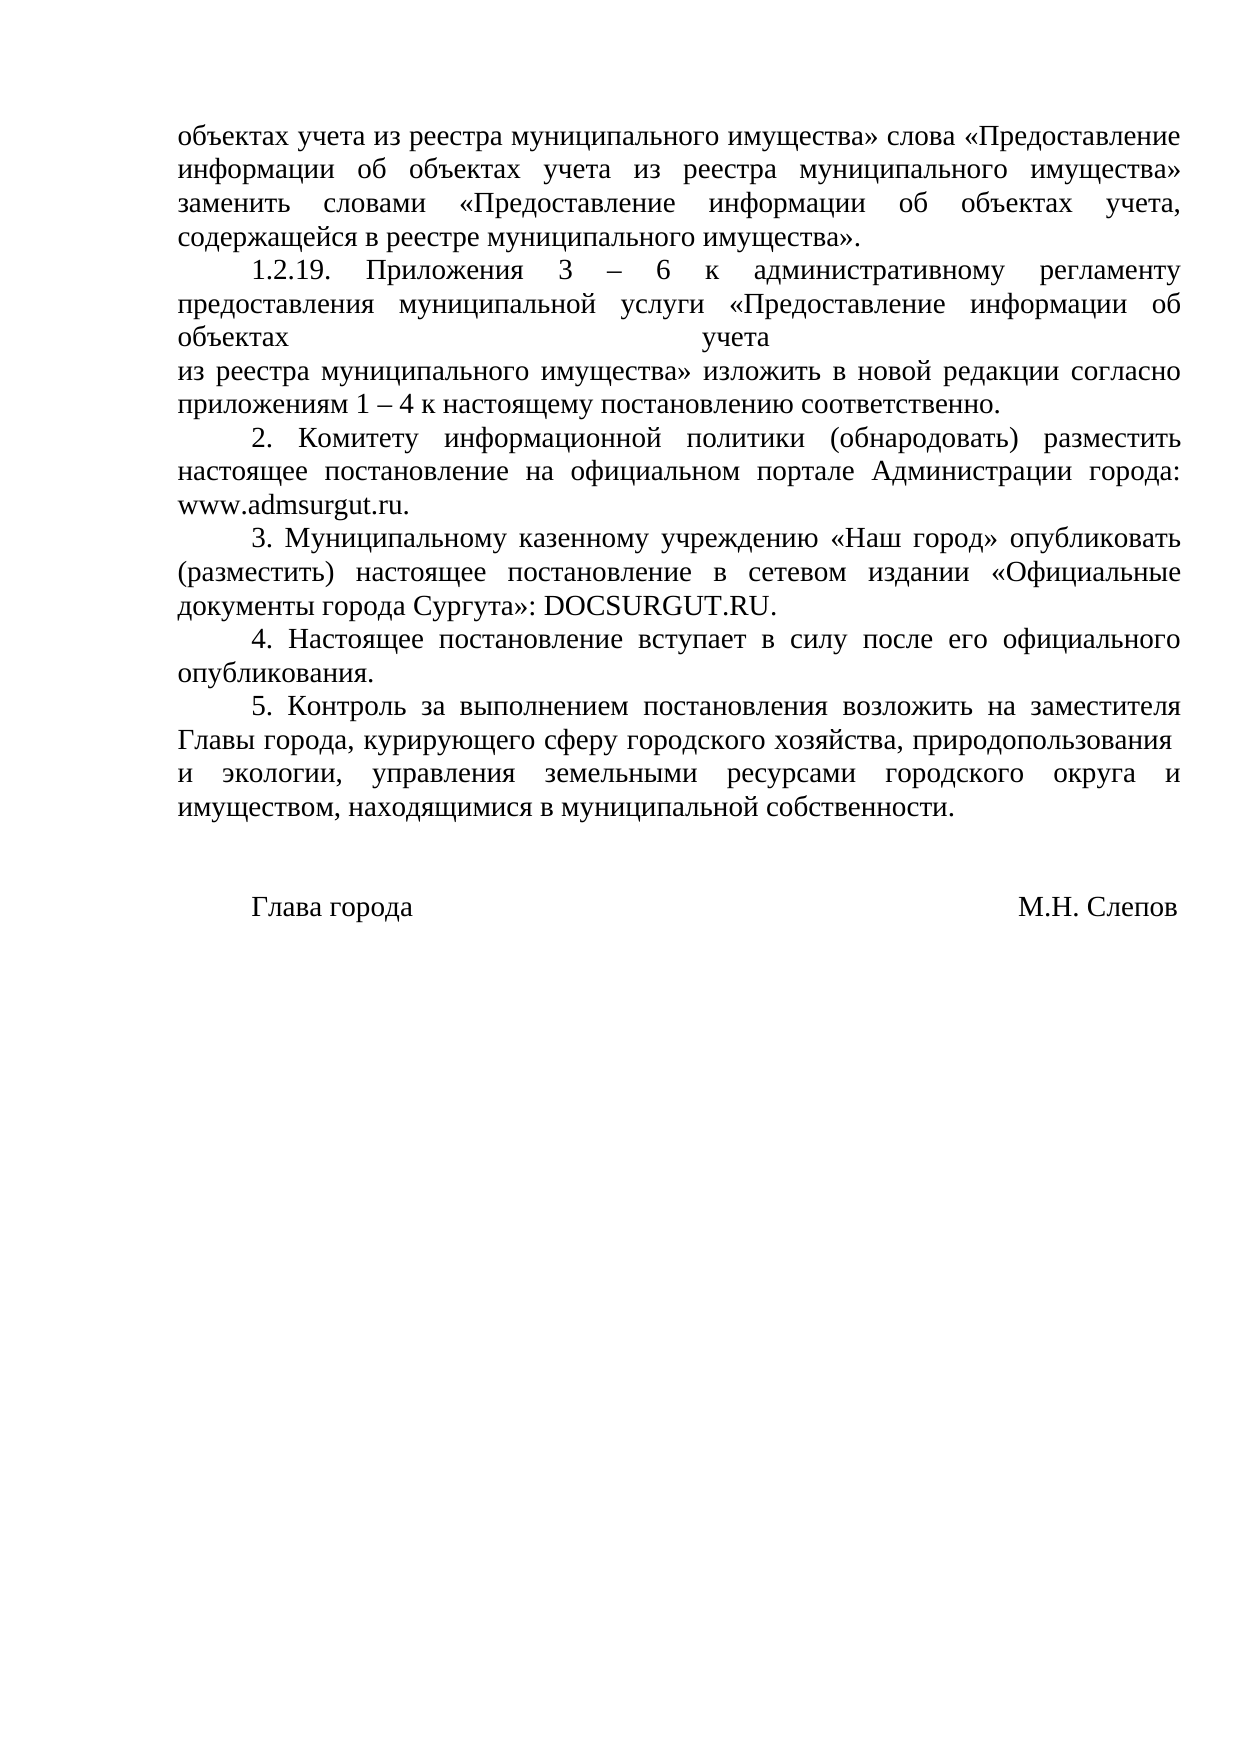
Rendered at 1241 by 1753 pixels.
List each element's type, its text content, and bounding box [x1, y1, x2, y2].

text Глава города М.Н. Слепов [177, 889, 1182, 923]
text 1.2.19. Приложения 3 – 6 к административному регламенту предоставления муниципальной услуги «Предоставление информации об объектах учета из реестра муниципального имущества» изложить в новой редакции согласно приложениям 1 – 4 к настоящему постановлению соответственно. [177, 252, 1182, 420]
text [177, 118, 1182, 252]
text 4. Настоящее постановление вступает в силу после его официального опубликования. [177, 621, 1182, 688]
text 3. Муниципальному казенному учреждению «Наш город» опубликовать (разместить) настоящее постановление в сетевом издании «Официальные документы города Сургута»: DOCSURGUT.RU. [177, 521, 1182, 621]
text 2. Комитету информационной политики (обнародовать) разместить настоящее постановление на официальном портале Администрации города: www.admsurgut.ru. [177, 420, 1182, 521]
text 5. Контроль за выполнением постановления возложить на заместителя Главы города, курирующего сферу городского хозяйства, природопользования и экологии, управления земельными ресурсами городского округа и имуществом, находящимися в муниципальной собственности. [177, 688, 1182, 822]
